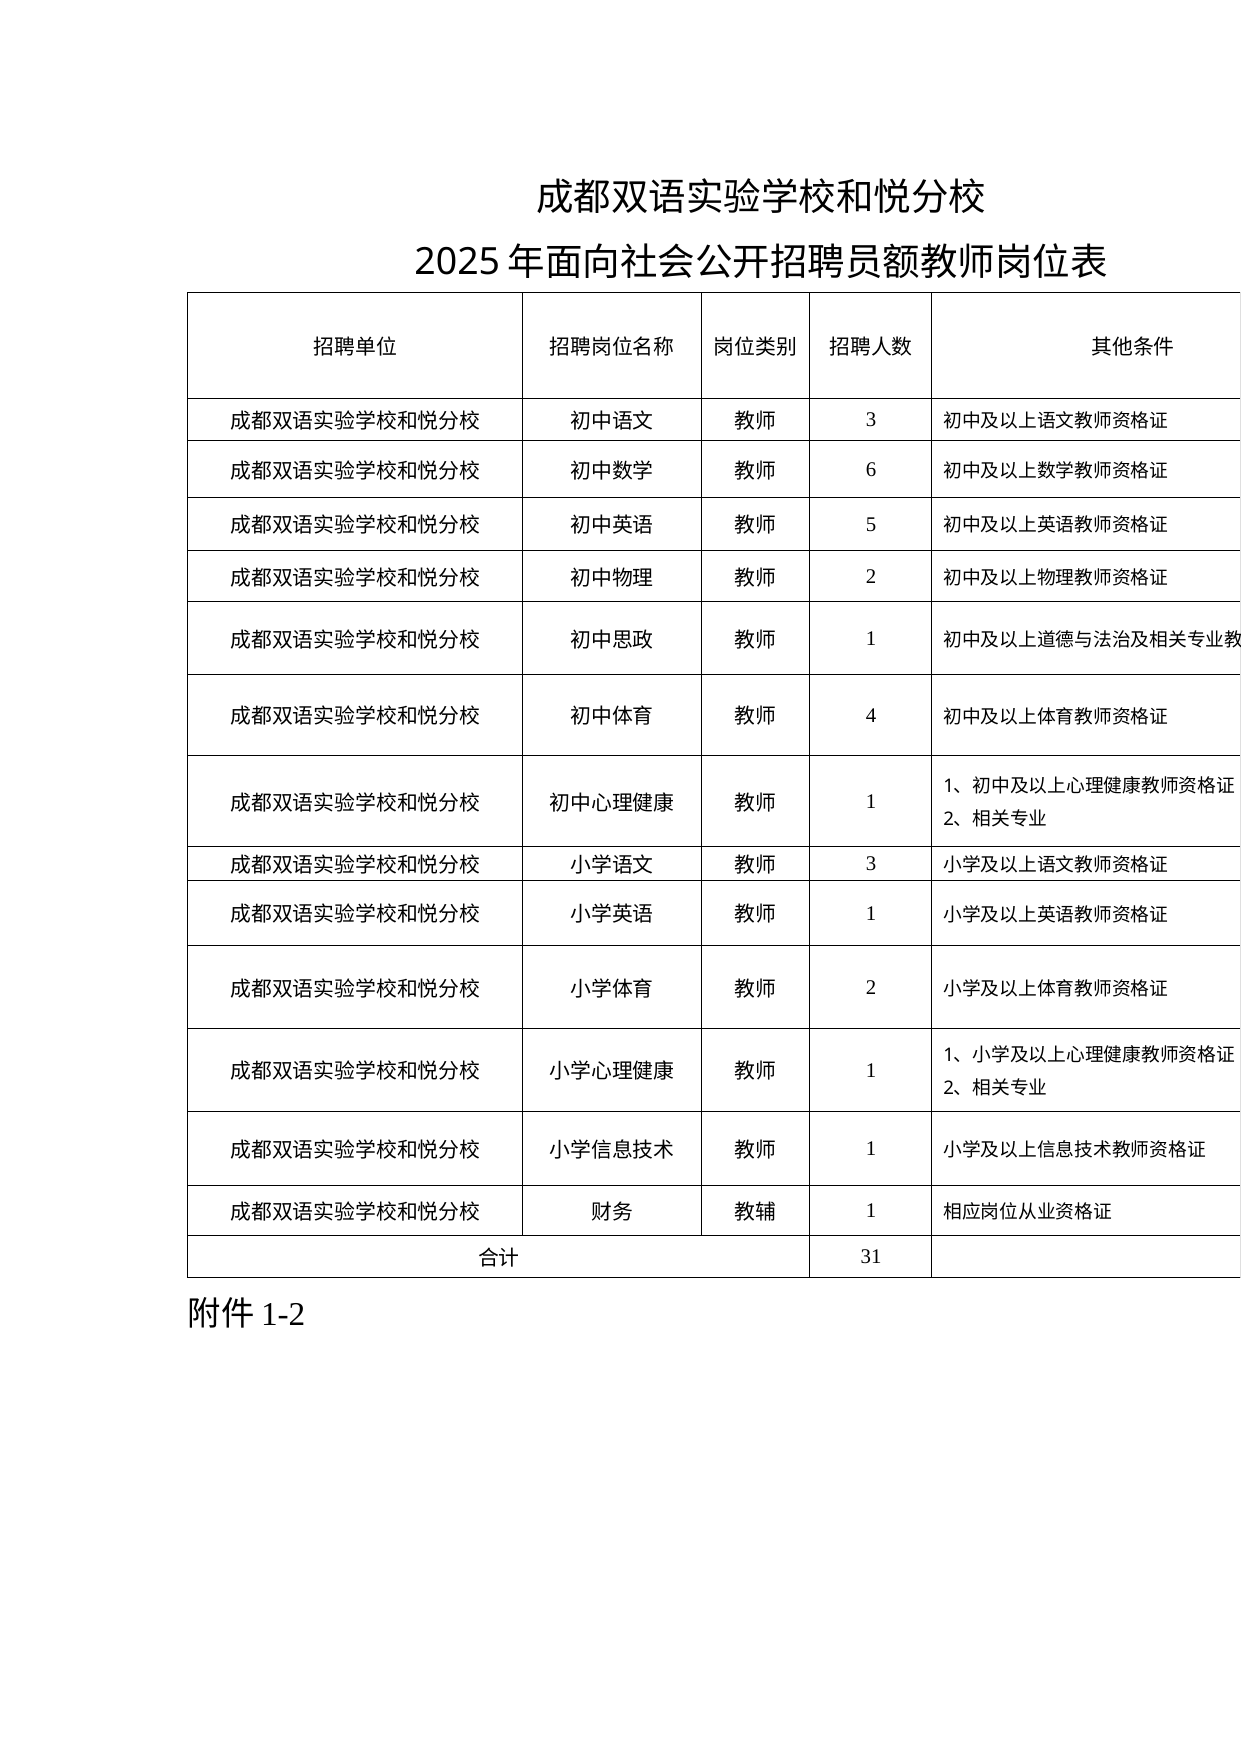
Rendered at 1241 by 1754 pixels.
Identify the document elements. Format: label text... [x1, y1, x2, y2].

table_cell 初中物理 [523, 551, 701, 601]
table_cell 1、小学及以上心理健康教师资格证 2、相关专业 [932, 1029, 1240, 1111]
table_cell 教师 [702, 498, 809, 550]
table_cell 初中体育 [523, 675, 701, 755]
table_cell 成都双语实验学校和悦分校 [188, 602, 522, 674]
text 附件1-2 [187, 1278, 1053, 1343]
table_cell 教师 [702, 946, 809, 1028]
table_cell 初中数学 [523, 441, 701, 497]
table_cell 教师 [702, 756, 809, 846]
table_cell 成都双语实验学校和悦分校 [188, 1029, 522, 1111]
table_cell 教师 [702, 551, 809, 601]
table_cell 成都双语实验学校和悦分校 [188, 675, 522, 755]
table_cell 31 [810, 1236, 931, 1277]
table_cell 小学及以上语文教师资格证 [932, 847, 1240, 879]
table_cell 小学及以上信息技术教师资格证 [932, 1112, 1240, 1185]
table_cell [932, 1236, 1240, 1277]
table_cell 初中语文 [523, 399, 701, 440]
table_cell 1 [810, 1029, 931, 1111]
table_cell 3 [810, 399, 931, 440]
table_cell 1 [810, 602, 931, 674]
table_cell 财务 [523, 1186, 701, 1235]
table_cell 成都双语实验学校和悦分校 [188, 847, 522, 879]
table_cell 成都双语实验学校和悦分校 [188, 756, 522, 846]
table_cell 成都双语实验学校和悦分校 [188, 1112, 522, 1185]
table_cell 岗位类别 [702, 293, 809, 398]
table_cell 初中及以上物理教师资格证 [932, 551, 1240, 601]
table_cell 小学心理健康 [523, 1029, 701, 1111]
table_cell 小学英语 [523, 881, 701, 945]
table_cell 小学语文 [523, 847, 701, 879]
table_cell 初中及以上心理健康教师资格证 2、相关专业 [932, 756, 1240, 846]
table_cell 成都双语实验学校和悦分校 [188, 551, 522, 601]
table_cell 教师 [702, 1029, 809, 1111]
table_cell 教师 [702, 441, 809, 497]
table_cell 初中及以上语文教师资格证 [932, 399, 1240, 440]
table_cell 招聘人数 [810, 293, 931, 398]
table_cell 1 [810, 1112, 931, 1185]
table_cell 4 [810, 675, 931, 755]
table_cell 招聘岗位名称 [523, 293, 701, 398]
table_cell 教师 [702, 881, 809, 945]
table_cell 教师 [702, 675, 809, 755]
table_cell 成都双语实验学校和悦分校 [188, 498, 522, 550]
table_cell 成都双语实验学校和悦分校 [188, 881, 522, 945]
table_cell 教师 [702, 399, 809, 440]
table_cell 3 [810, 847, 931, 879]
table_cell 成都双语实验学校和悦分校 [188, 1186, 522, 1235]
table_cell 初中英语 [523, 498, 701, 550]
table_cell 教辅 [702, 1186, 809, 1235]
table_cell 5 [810, 498, 931, 550]
table_cell 初中心理健康 [523, 756, 701, 846]
table_cell 初中及以上英语教师资格证 [932, 498, 1240, 550]
table_cell 2 [810, 946, 931, 1028]
table_cell 小学及以上英语教师资格证 [932, 881, 1240, 945]
table_cell 成都双语实验学校和悦分校 [188, 399, 522, 440]
table_cell 教师 [702, 1112, 809, 1185]
table_cell 成都双语实验学校和悦分校 [188, 946, 522, 1028]
table_cell 小学信息技术 [523, 1112, 701, 1185]
table_cell 初中及以上数学教师资格证 [932, 441, 1240, 497]
table_cell 1 [810, 1186, 931, 1235]
table_cell 初中及以上道德与法治及相关专业教师资格证 [932, 602, 1240, 674]
table_cell 2 [810, 551, 931, 601]
table_cell 其他条件 [932, 293, 1240, 398]
table_cell 教师 [702, 847, 809, 879]
table_header 成都双语实验学校和悦分校 2025年面向社会公开招聘员额教师岗位表 [188, 162, 1240, 292]
table_cell 小学及以上体育教师资格证 [932, 946, 1240, 1028]
table_cell 招聘单位 [188, 293, 522, 398]
table_cell 6 [810, 441, 931, 497]
table_cell 初中及以上体育教师资格证 [932, 675, 1240, 755]
table_cell 成都双语实验学校和悦分校 [188, 441, 522, 497]
table_cell 初中思政 [523, 602, 701, 674]
table_cell 合计 [188, 1236, 809, 1277]
table_cell 1 [810, 881, 931, 945]
table_cell 小学体育 [523, 946, 701, 1028]
table_cell 1 [810, 756, 931, 846]
table_cell 相应岗位从业资格证 [932, 1186, 1240, 1235]
table_cell 教师 [702, 602, 809, 674]
